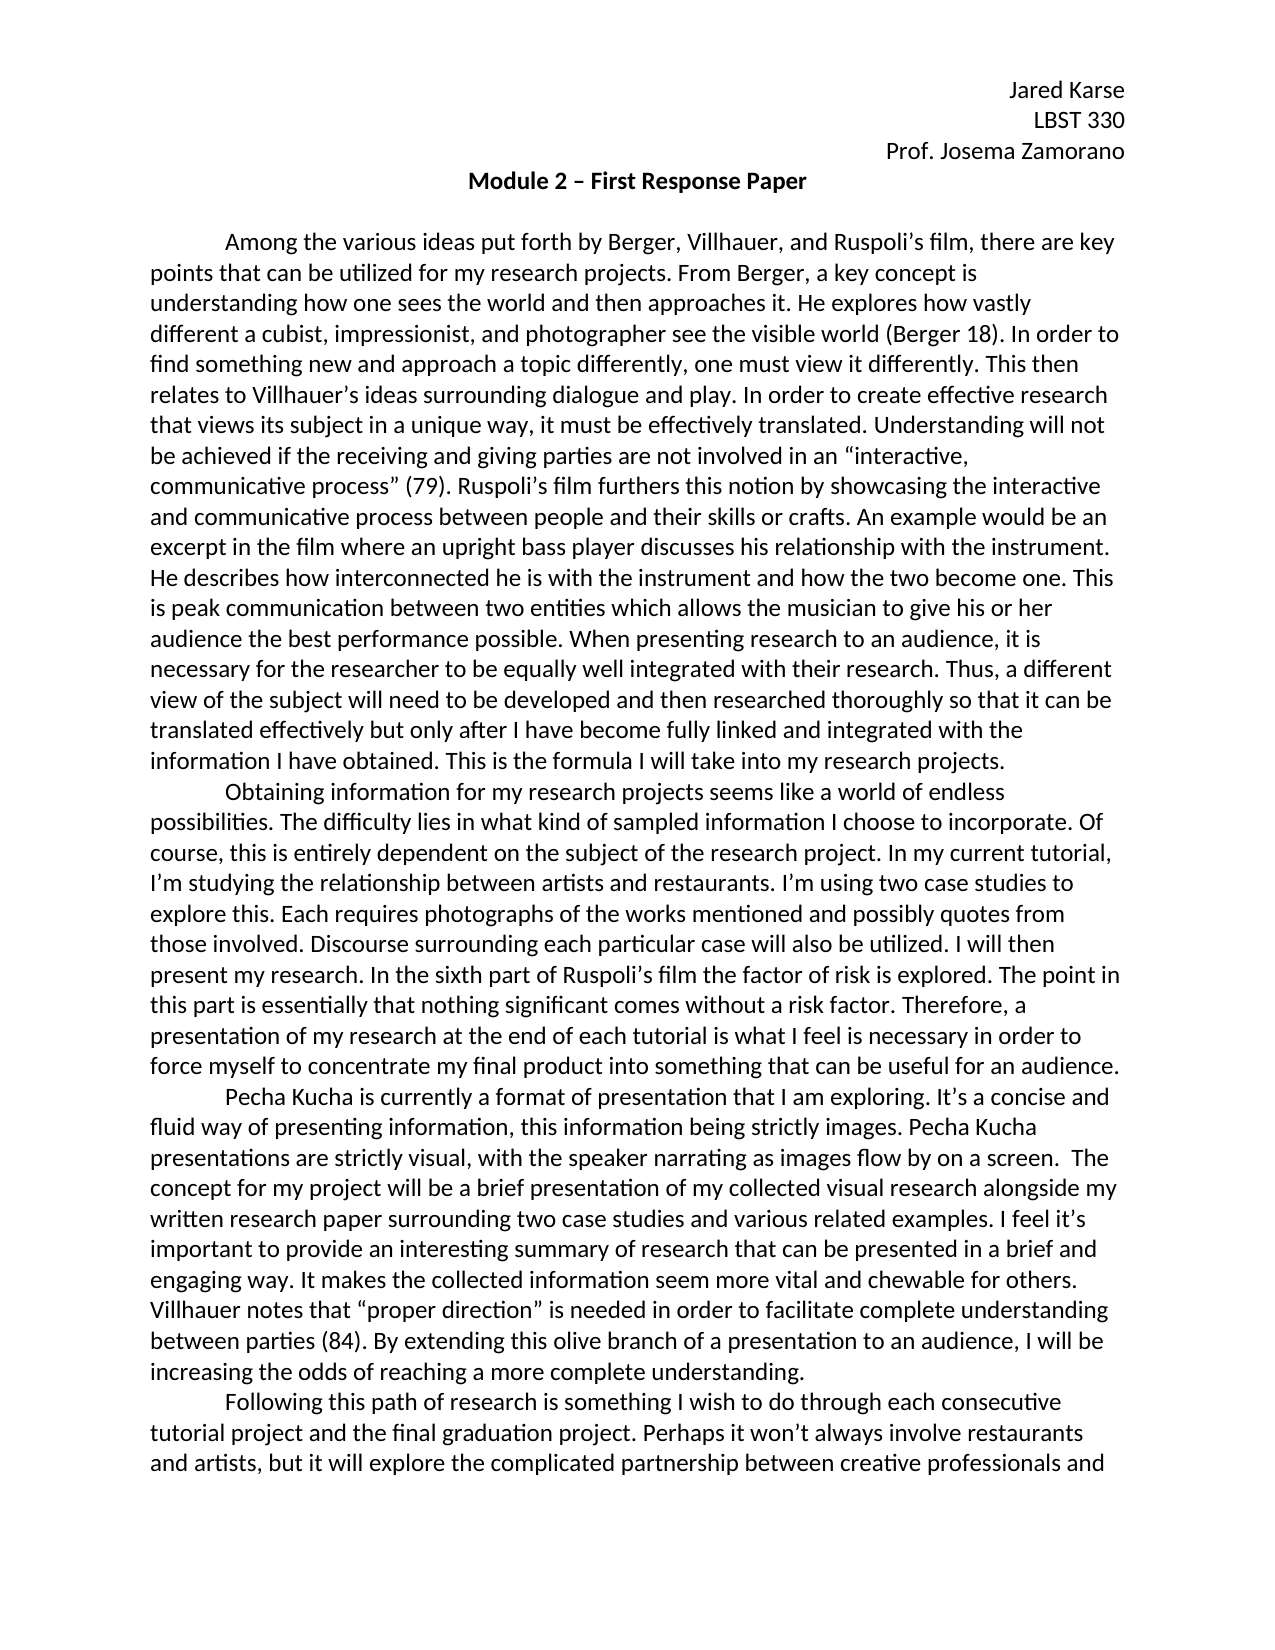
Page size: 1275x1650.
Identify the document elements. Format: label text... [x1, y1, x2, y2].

text Pecha Kucha is currently a format of presentation that I am exploring. It’s a concise and fluid way of presenting information, this information being strictly images. Pecha Kucha presentations are strictly visual, with the speaker narrating as images flow by on a screen. The concept for my project will be a brief presentation of my collected visual research alongside my written research paper surrounding two case studies and various related examples. I feel it’s important to provide an interesting summary of research that can be presented in a brief and engaging way. It makes the collected information seem more vital and chewable for others. Villhauer notes that “proper direction” is needed in order to facilitate complete understanding between parties (84). By extending this olive branch of a presentation to an audience, I will be increasing the odds of reaching a more complete understanding. [150, 1081, 1125, 1386]
text Obtaining information for my research projects seems like a world of endless possibilities. The difficulty lies in what kind of sampled information I choose to incorporate. Of course, this is entirely dependent on the subject of the research project. In my current tutorial, I’m studying the relationship between artists and restaurants. I’m using two case studies to explore this. Each requires photographs of the works mentioned and possibly quotes from those involved. Discourse surrounding each particular case will also be utilized. I will then present my research. In the sixth part of Ruspoli’s film the factor of risk is explored. The point in this part is essentially that nothing significant comes without a risk factor. Therefore, a presentation of my research at the end of each tutorial is what I feel is necessary in order to force myself to concentrate my final product into something that can be useful for an audience. [150, 776, 1125, 1081]
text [150, 1386, 1125, 1478]
text Module 2 – First Response Paper [150, 165, 1125, 196]
text Among the various ideas put forth by Berger, Villhauer, and Ruspoli’s film, there are key points that can be utilized for my research projects. From Berger, a key concept is understanding how one sees the world and then approaches it. He explores how vastly different a cubist, impressionist, and photographer see the visible world (Berger 18). In order to find something new and approach a topic differently, one must view it differently. This then relates to Villhauer’s ideas surrounding dialogue and play. In order to create effective research that views its subject in a unique way, it must be effectively translated. Understanding will not be achieved if the receiving and giving parties are not involved in an “interactive, communicative process” (79). Ruspoli’s film furthers this notion by showcasing the interactive and communicative process between people and their skills or crafts. An example would be an excerpt in the film where an upright bass player discusses his relationship with the instrument. He describes how interconnected he is with the instrument and how the two become one. This is peak communication between two entities which allows the musician to give his or her audience the best performance possible. When presenting research to an audience, it is necessary for the researcher to be equally well integrated with their research. Thus, a different view of the subject will need to be developed and then researched thoroughly so that it can be translated effectively but only after I have become fully linked and integrated with the information I have obtained. This is the formula I will take into my research projects. [150, 226, 1125, 776]
